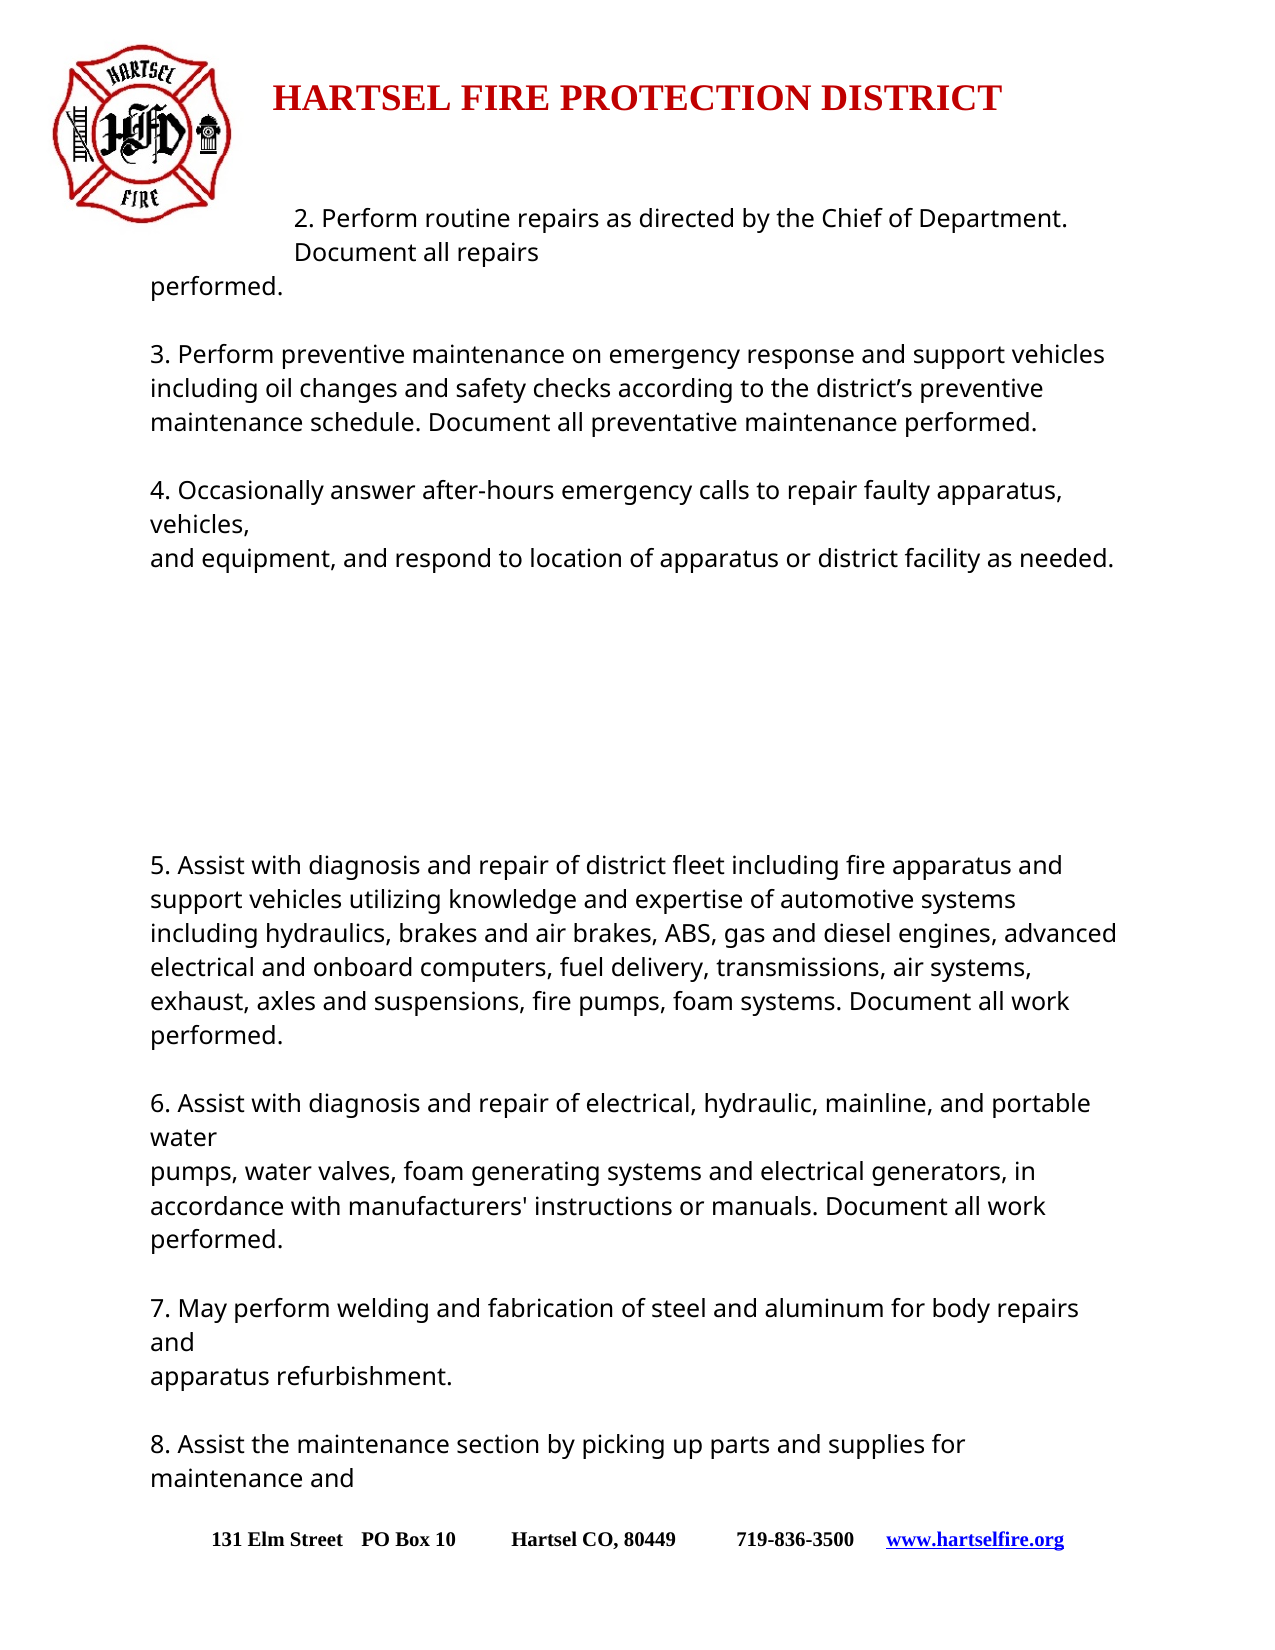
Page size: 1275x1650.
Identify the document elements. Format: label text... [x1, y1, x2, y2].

text 2. Perform routine repairs as directed by the Chief of Department. Document all repairs [150, 200, 1125, 268]
text apparatus refurbishment. [150, 1358, 1125, 1392]
text 3. Perform preventive maintenance on emergency response and support vehicles [150, 337, 1125, 371]
text pumps, water valves, foam generating systems and electrical generators, in [150, 1154, 1125, 1188]
text accordance with manufacturers' instructions or manuals. Document all work performed. [150, 1188, 1125, 1256]
text 4. Occasionally answer after-hours emergency calls to repair faulty apparatus, vehicles, [150, 473, 1125, 541]
text 5. Assist with diagnosis and repair of district fleet including fire apparatus and support vehicles utilizing knowledge and expertise of automotive systems including hydraulics, brakes and air brakes, ABS, gas and diesel engines, advanced electrical and onboard computers, fuel delivery, transmissions, air systems, exhaust, axles and suspensions, fire pumps, foam systems. Document all work performed. [150, 847, 1125, 1052]
text maintenance schedule. Document all preventative maintenance performed. [150, 405, 1125, 439]
picture [7, 0, 275, 268]
text 8. Assist the maintenance section by picking up parts and supplies for maintenance and [150, 1427, 1125, 1495]
text and equipment, and respond to location of apparatus or district facility as needed. [150, 541, 1125, 575]
text performed. [150, 268, 1125, 302]
text including oil changes and safety checks according to the district’s preventive [150, 371, 1125, 405]
text 6. Assist with diagnosis and repair of electrical, hydraulic, mainline, and portable water [150, 1086, 1125, 1154]
text 7. May perform welding and fabrication of steel and aluminum for body repairs and [150, 1290, 1125, 1358]
